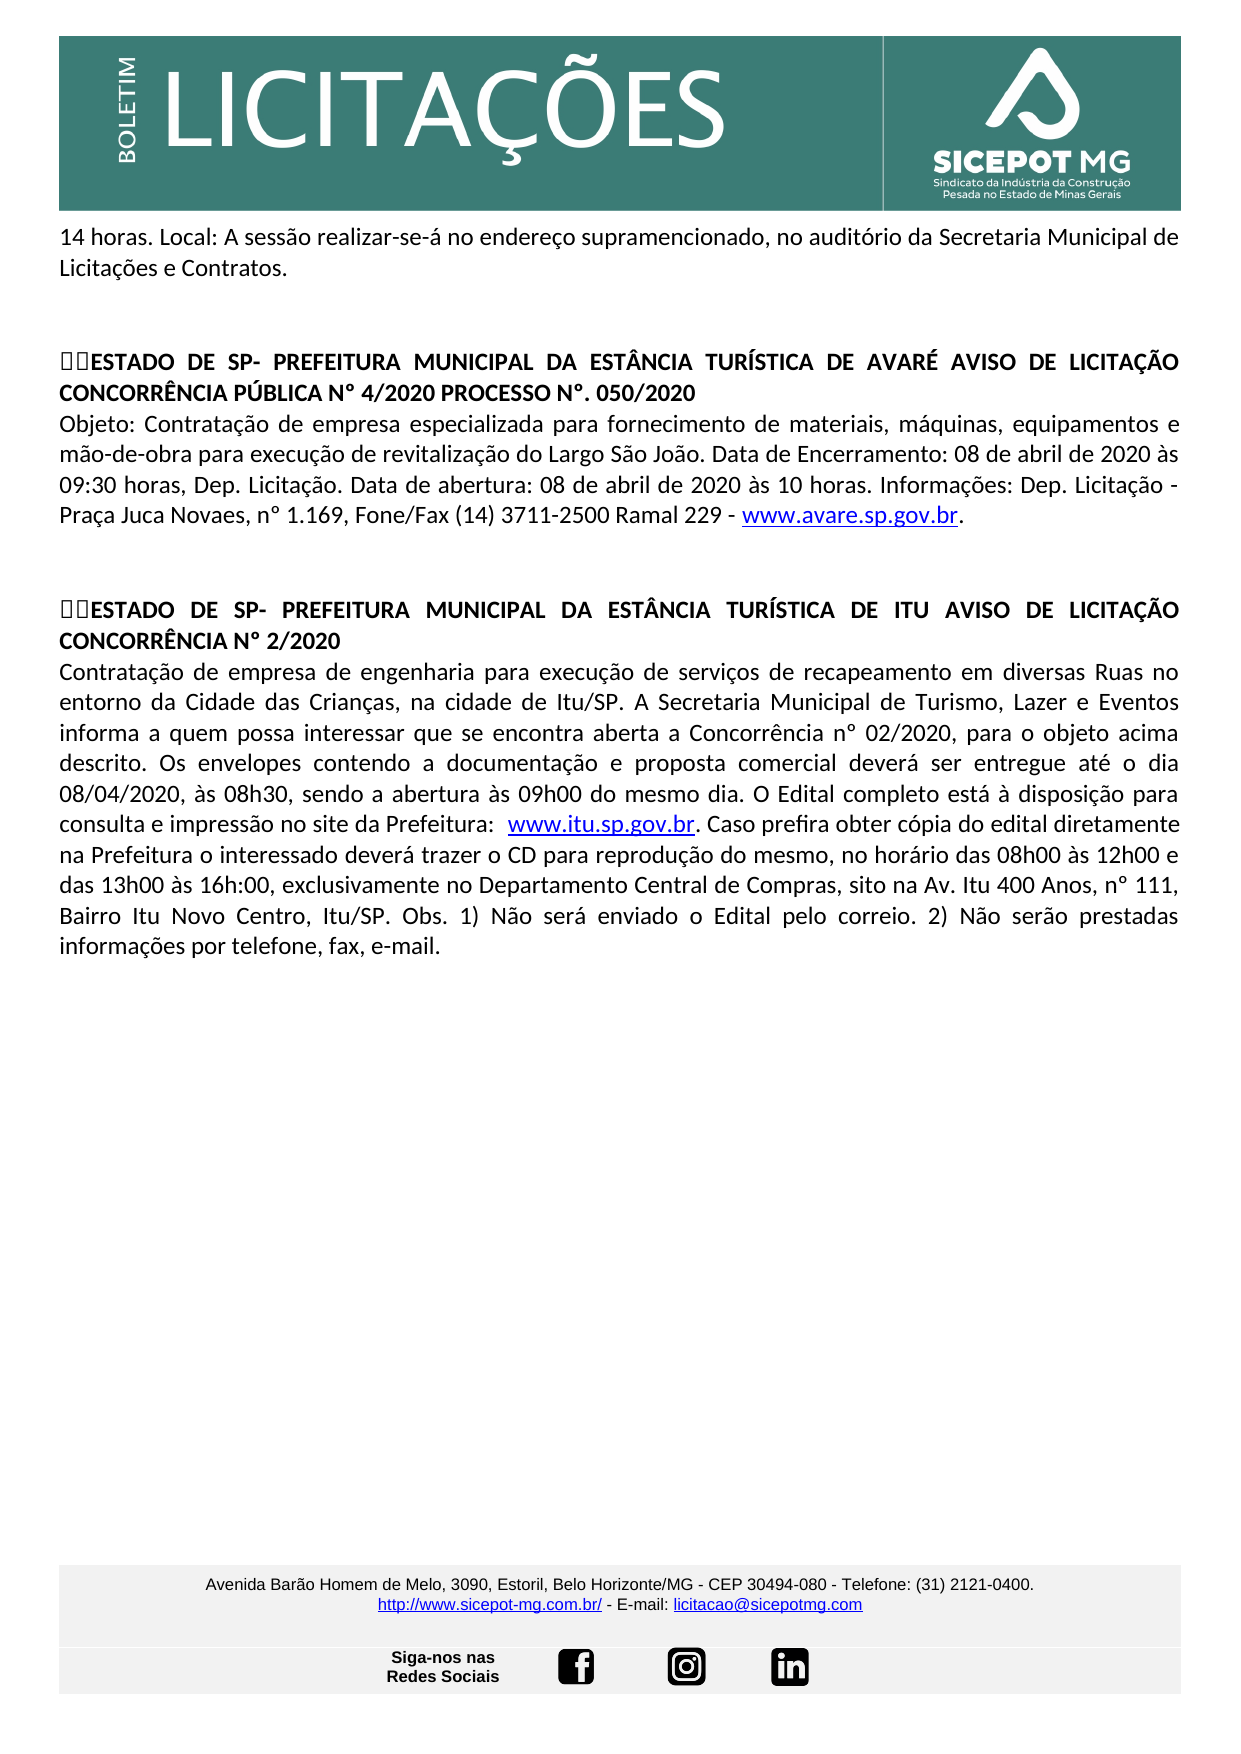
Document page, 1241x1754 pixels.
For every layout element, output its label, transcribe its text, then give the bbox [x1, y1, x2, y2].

picture [59, 36, 1181, 211]
text ESTADO DE SP- PREFEITURA MUNICIPAL DA ESTÂNCIA TURÍSTICA DE ITU AVISO DE LICITAÇÃO CONCORRÊNCIA Nº 2/2020 [59, 591, 1181, 656]
picture [667, 1647, 706, 1686]
picture [557, 1648, 594, 1685]
text Objeto: Contratação de empresa especializada para fornecimento de materiais, máquinas, equipamentos e mão-de-obra para execução de revitalização do Largo São João. Data de Encerramento: 08 de abril de 2020 às 09:30 horas, Dep. Licitação. Data de abertura: 08 de abril de 2020 às 10 horas. Informações: Dep. Licitação - Praça Juca Novaes, nº 1.169, Fone/Fax (14) 3711-2500 Ramal 229 - www.avare.sp.gov.br. [59, 408, 1181, 530]
text Contratação de empresa de engenharia para execução de serviços de recapeamento em diversas Ruas no entorno da Cidade das Crianças, na cidade de Itu/SP. A Secretaria Municipal de Turismo, Lazer e Eventos informa a quem possa interessar que se encontra aberta a Concorrência nº 02/2020, para o objeto acima descrito. Os envelopes contendo a documentação e proposta comercial deverá ser entregue até o dia 08/04/2020, às 08h30, sendo a abertura às 09h00 do mesmo dia. O Edital completo está à disposição para consulta e impressão no site da Prefeitura: www.itu.sp.gov.br. Caso prefira obter cópia do edital diretamente na Prefeitura o interessado deverá trazer o CD para reprodução do mesmo, no horário das 08h00 às 12h00 e das 13h00 às 16h:00, exclusivamente no Departamento Central de Compras, sito na Av. Itu 400 Anos, nº 111, Bairro Itu Novo Centro, Itu/SP. Obs. 1) Não será enviado o Edital pelo correio. 2) Não serão prestadas informações por telefone, fax, e-mail. [59, 656, 1181, 961]
text ESTADO DE SP- PREFEITURA MUNICIPAL DA ESTÂNCIA TURÍSTICA DE AVARÉ AVISO DE LICITAÇÃO CONCORRÊNCIA PÚBLICA Nº 4/2020 PROCESSO Nº. 050/2020 [59, 343, 1181, 408]
picture [771, 1648, 809, 1686]
